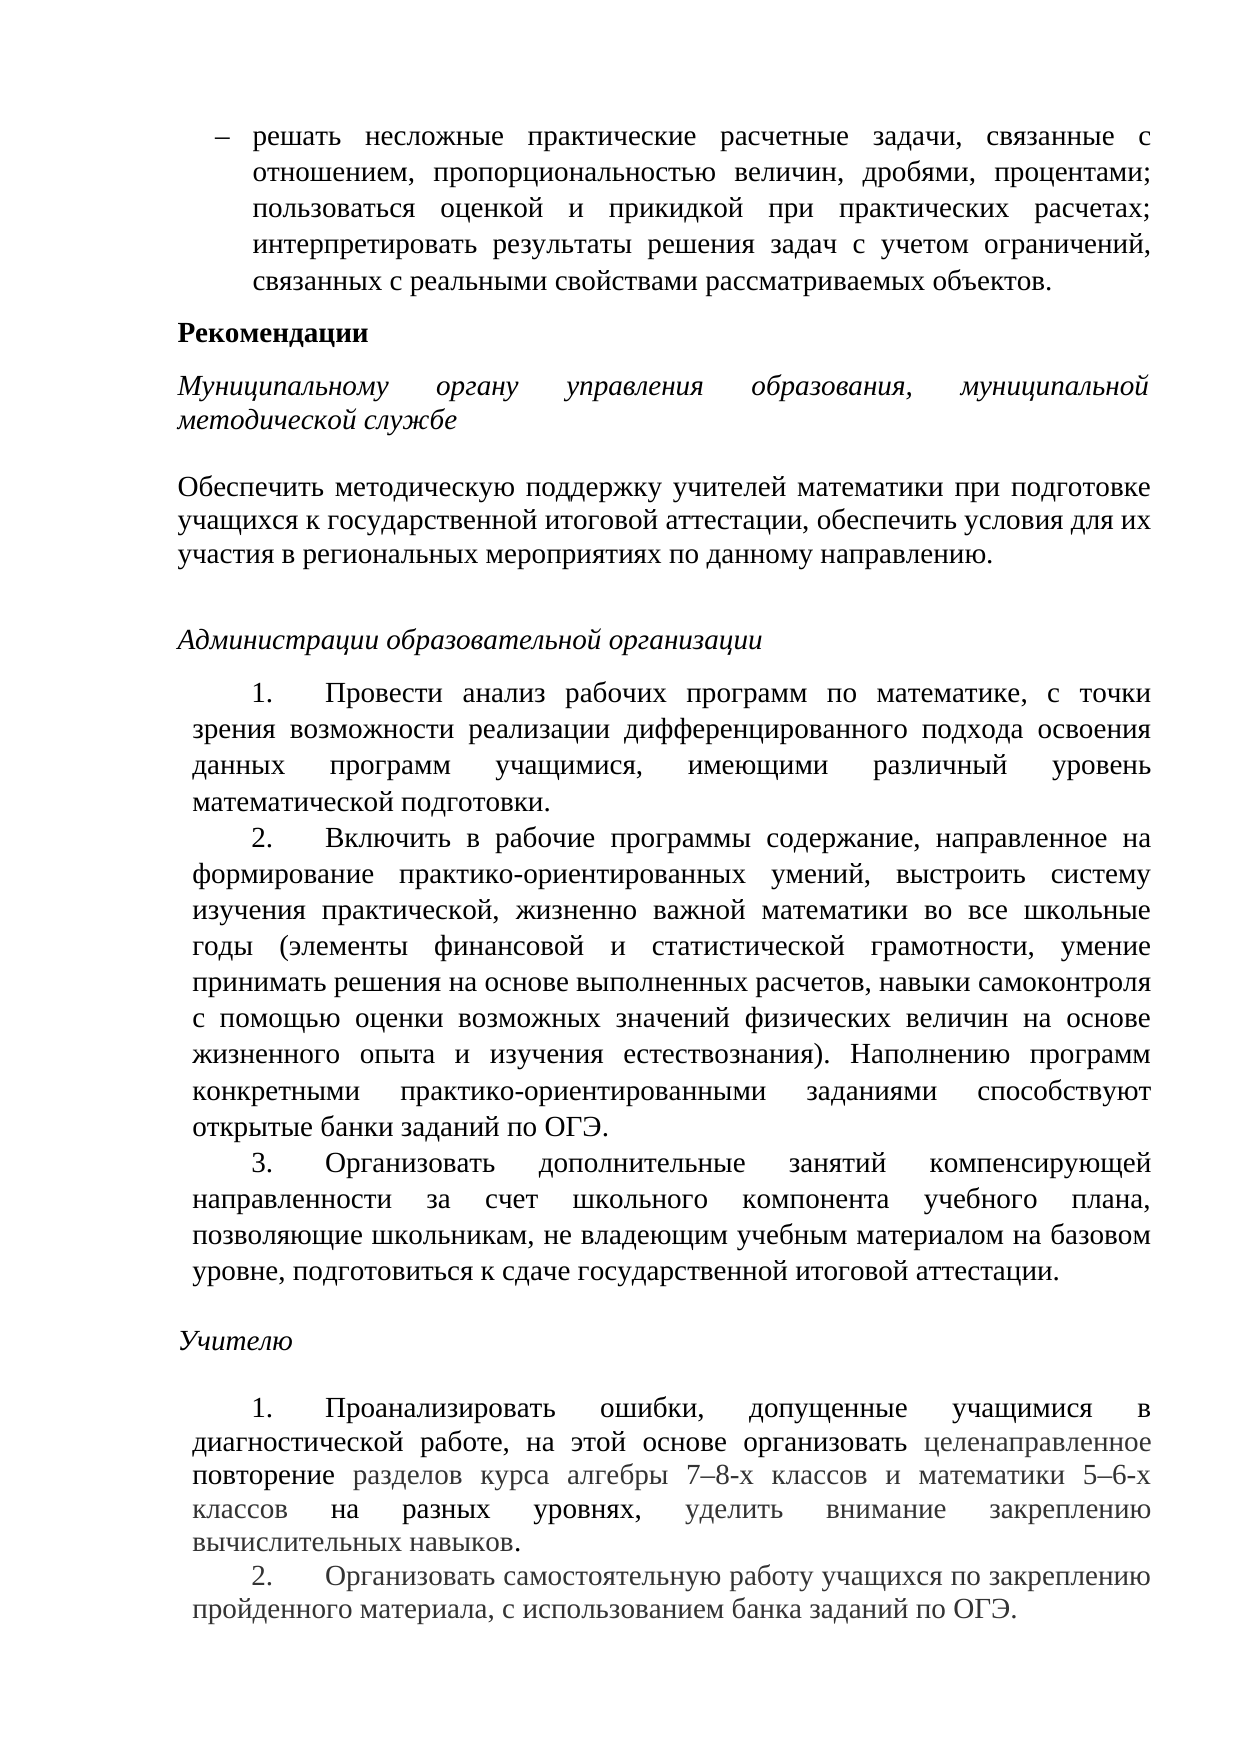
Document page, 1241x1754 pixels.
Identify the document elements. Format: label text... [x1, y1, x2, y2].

list Провести анализ рабочих программ по математике, с точки зрения возможности реализации дифференцированного подхода освоения данных программ учащимися, имеющими различный уровень математической подготовки. [192, 675, 1152, 817]
text Муниципальному органу управления образования, муниципальной методической службе [177, 368, 1152, 435]
list решать несложные практические расчетные задачи, связанные с отношением, пропорциональностью величин, дробями, процентами; пользоваться оценкой и прикидкой при практических расчетах; интерпретировать результаты решения задач с учетом ограничений, связанных с реальными свойствами рассматриваемых объектов. [215, 118, 1152, 296]
text Администрации образовательной организации [177, 622, 1152, 656]
list Включить в рабочие программы содержание, направленное на формирование практико-ориентированных умений, выстроить систему изучения практической, жизненно важной математики во все школьные годы (элементы финансовой и статистической грамотности, умение принимать решения на основе выполненных расчетов, навыки самоконтроля с помощью оценки возможных значений физических величин на основе жизненного опыта и изучения естествознания). Наполнению программ конкретными практико-ориентированными заданиями способствуют открытые банки заданий по ОГЭ. [192, 820, 1152, 1142]
list Проанализировать ошибки, допущенные учащимися в диагностической работе, на этой основе организовать целенаправленное повторение разделов курса алгебры 7–8-х классов и математики 5–6-х классов на разных уровнях, уделить внимание закреплению вычислительных навыков. [192, 1390, 1152, 1558]
list Организовать дополнительные занятий компенсирующей направленности за счет школьного компонента учебного плана, позволяющие школьникам, не владеющим учебным материалом на базовом уровне, подготовиться к сдаче государственной итоговой аттестации. [192, 1145, 1152, 1287]
list Организовать самостоятельную работу учащихся по закреплению пройденного материала, с использованием банка заданий по ОГЭ. [192, 1558, 1152, 1625]
text Рекомендации [177, 316, 1152, 349]
text Обеспечить методическую поддержку учителей математики при подготовке учащихся к государственной итоговой аттестации, обеспечить условия для их участия в региональных мероприятиях по данному направлению. [177, 469, 1152, 569]
text Учителю [177, 1323, 1152, 1357]
